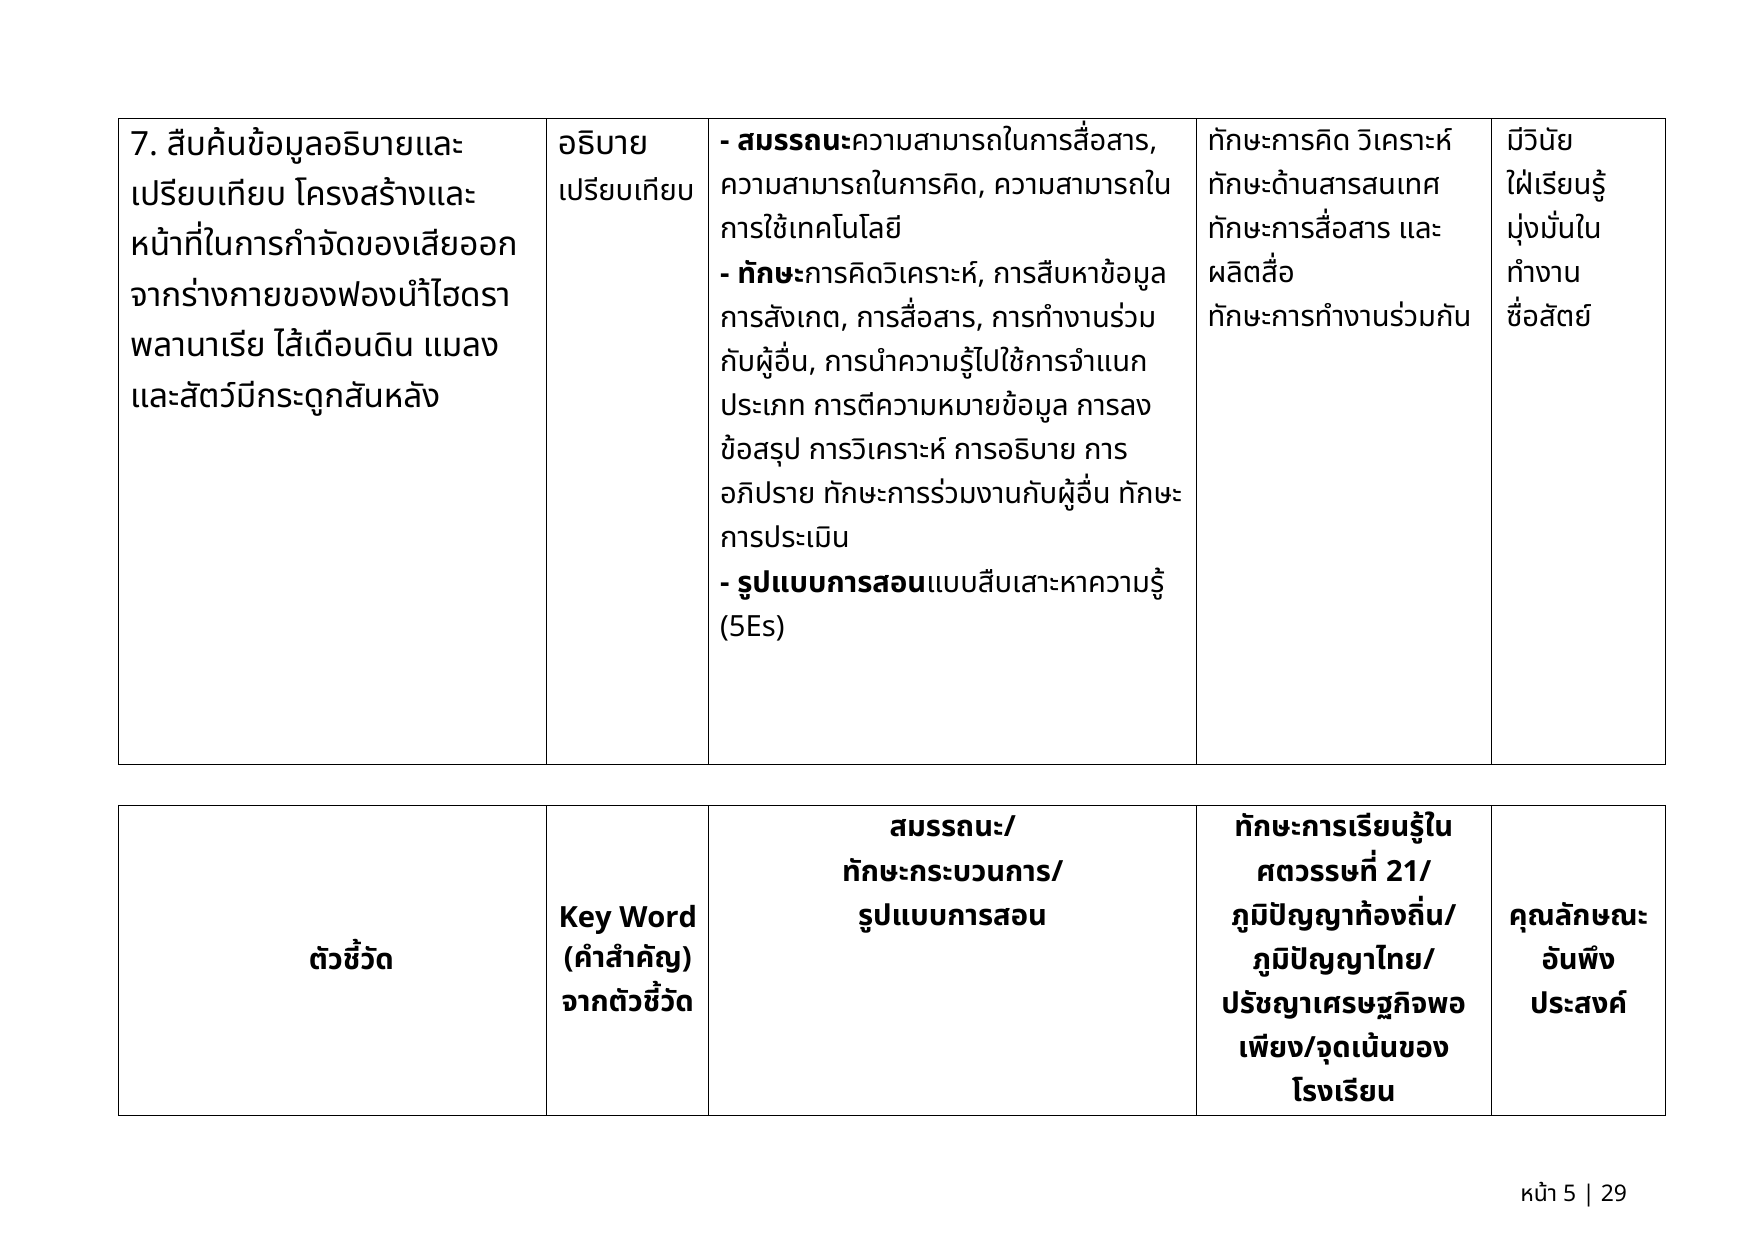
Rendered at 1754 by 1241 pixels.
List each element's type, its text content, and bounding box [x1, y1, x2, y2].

table_cell อธิบาย เปรียบเทียบ [547, 119, 708, 764]
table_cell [1492, 119, 1665, 764]
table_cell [1197, 119, 1491, 764]
table_header คุณลักษณะ อันพึงประสงค์ [1492, 806, 1665, 1115]
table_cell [709, 119, 1196, 764]
table_header ทักษะการเรียนรู้ในศตวรรษที่ 21/ ภูมิปัญญาท้องถิ่น/ภูมิปัญญาไทย/ปรัชญาเศรษฐกิจพอเพียง/จุดเน้นของโรงเรียน [1197, 806, 1491, 1115]
table_cell 7. สืบค้นข้อมูลอธิบายและเปรียบเทียบ โครงสร้างและหน้าที่ในการกำจัดของเสียออกจากร่างกายของฟองนำ้ไฮดราพลานาเรีย ไส้เดือนดิน แมลงและสัตว์มีกระดูกสันหลัง [119, 119, 546, 764]
table_header Key Word (คำสำคัญ) จากตัวชี้วัด [547, 806, 708, 1115]
table_header ตัวชี้วัด [119, 806, 546, 1115]
table_header สมรรถนะ/ ทักษะกระบวนการ/ รูปแบบการสอน [709, 806, 1196, 1115]
